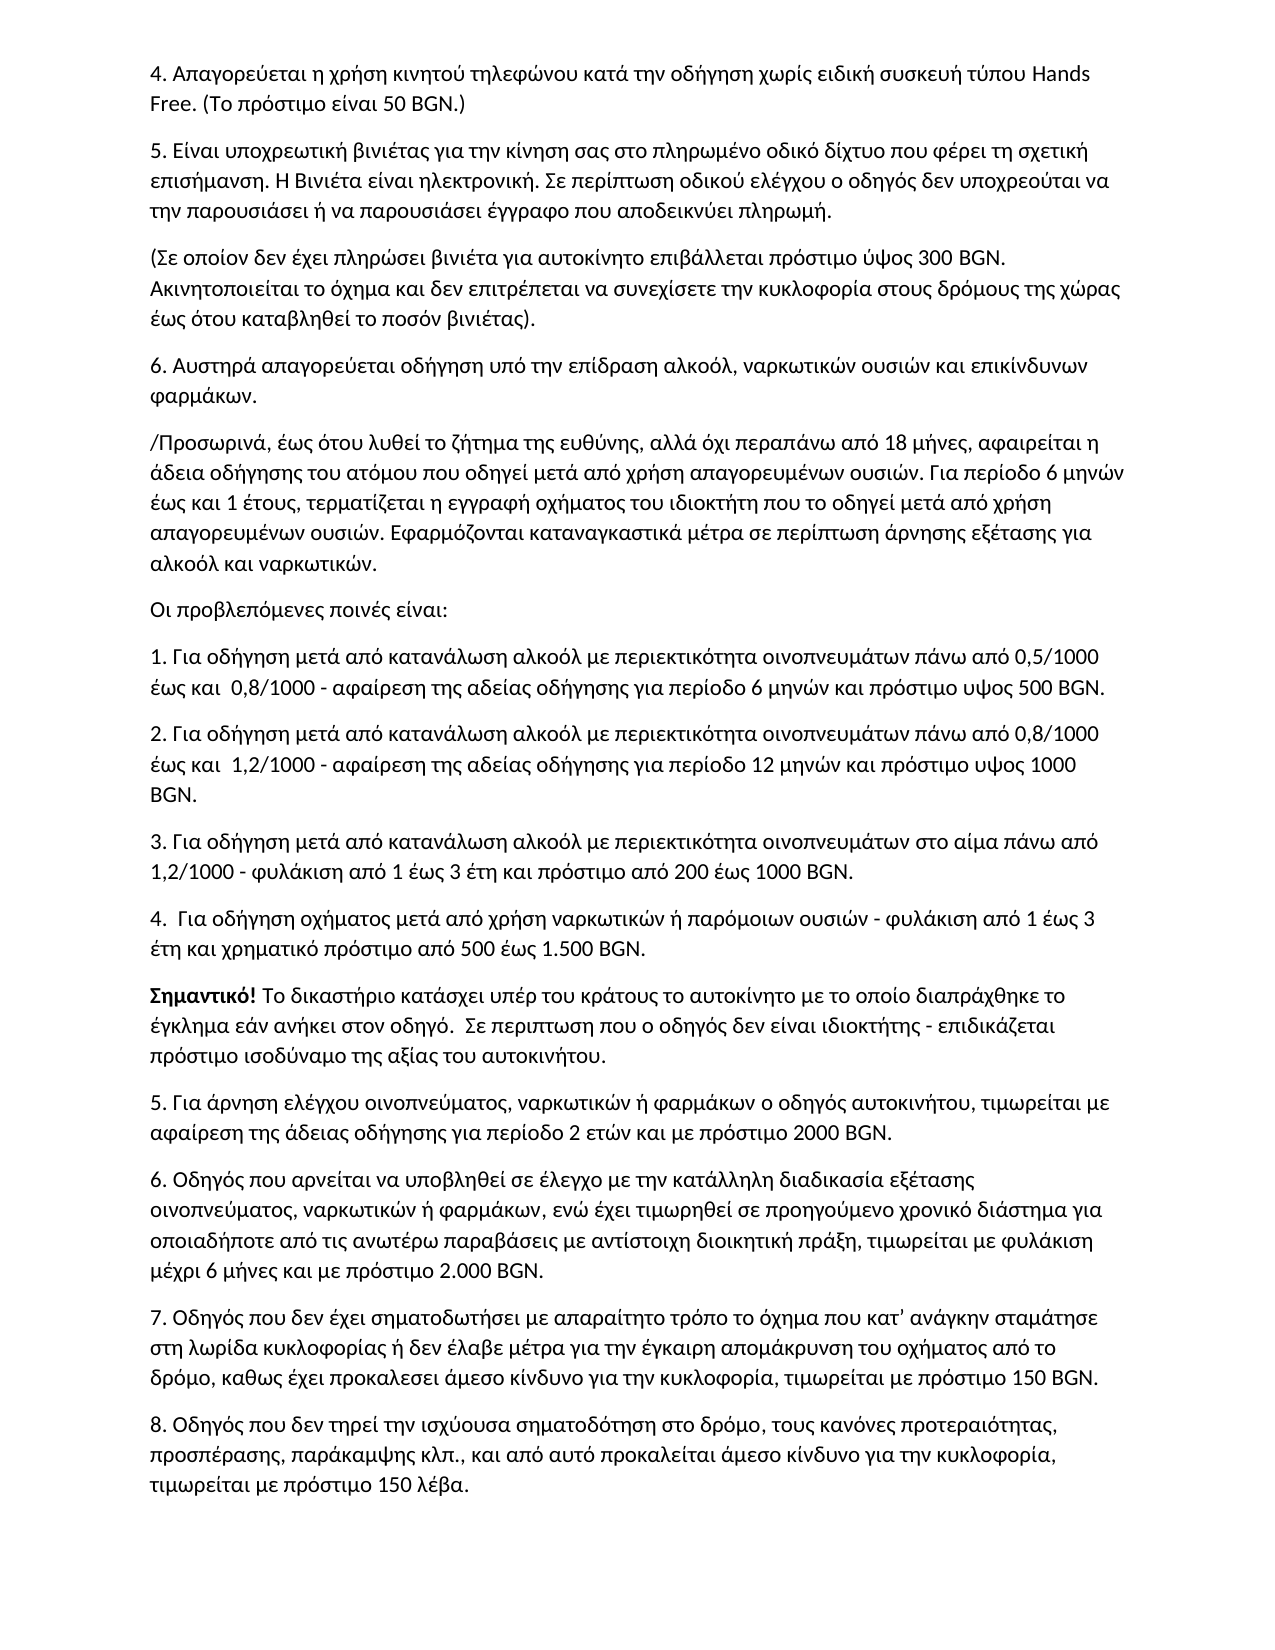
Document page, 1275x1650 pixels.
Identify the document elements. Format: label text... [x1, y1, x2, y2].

text 3. Για οδήγηση μετά από κατανάλωση αλκοόλ με περιεκτικότητα οινοπνευμάτων στο αίμα πάνω από 1,2/1000 - φυλάκιση από 1 έως 3 έτη και πρόστιμο από 200 έως 1000 BGN. [150, 827, 1125, 885]
text (Σε οποίον δεν έχει πληρώσει βινιέτα για αυτοκίνητο επιβάλλεται πρόστιμο ύψος 300 BGN. Ακινητοποιείται το όχημα και δεν επιτρέπεται να συνεχίσετε την κυκλοφορία στους δρόμους της χώρας έως ότου καταβληθεί το ποσόν βινιέτας). [150, 243, 1125, 332]
text 5. Για άρνηση ελέγχου οινοπνεύματος, ναρκωτικών ή φαρμάκων ο οδηγός αυτοκινήτου, τιμωρείται με αφαίρεση της άδειας οδήγησης για περίοδο 2 ετών και με πρόστιμο 2000 BGN. [150, 1088, 1125, 1147]
text 6. Οδηγός που αρνείται να υποβληθεί σε έλεγχο με την κατάλληλη διαδικασία εξέτασης οινοπνεύματος, ναρκωτικών ή φαρμάκων, ενώ έχει τιμωρηθεί σε προηγούμενο χρονικό διάστημα για οποιαδήποτε από τις ανωτέρω παραβάσεις με αντίστοιχη διοικητική πράξη, τιμωρείται με φυλάκιση μέχρι 6 μήνες και με πρόστιμο 2.000 BGN. [150, 1165, 1125, 1284]
text 6. Αυστηρά απαγορεύεται οδήγηση υπό την επίδραση αλκοόλ, ναρκωτικών ουσιών και επικίνδυνων φαρμάκων. [150, 351, 1125, 409]
text 8. Οδηγός που δεν τηρεί την ισχύουσα σηματοδότηση στο δρόμο, τους κανόνες προτεραιότητας, προσπέρασης, παράκαμψης κλπ., και από αυτό προκαλείται άμεσο κίνδυνο για την κυκλοφορία, τιμωρείται με πρόστιμο 150 λέβα. [150, 1410, 1125, 1499]
text Οι προβλεπόμενες ποινές είναι: [150, 596, 1125, 624]
text 5. Είναι υποχρεωτική βινιέτας για την κίνηση σας στο πληρωμένο οδικό δίχτυο που φέρει τη σχετική επισήμανση. Η Βινιέτα είναι ηλεκτρονική. Σε περίπτωση οδικού ελέγχου ο οδηγός δεν υποχρεούται να την παρουσιάσει ή να παρουσιάσει έγγραφο που αποδεικνύει πληρωμή. [150, 136, 1125, 225]
text /Προσωρινά, έως ότου λυθεί το ζήτημα της ευθύνης, αλλά όχι περαπάνω από 18 μήνες, αφαιρείται η άδεια οδήγησης του ατόμου που οδηγεί μετά από χρήση απαγορευμένων ουσιών. Για περίοδο 6 μηνών έως και 1 έτους, τερματίζεται η εγγραφή οχήματος του ιδιοκτήτη που το οδηγεί μετά από χρήση απαγορευμένων ουσιών. Εφαρμόζονται καταναγκαστικά μέτρα σε περίπτωση άρνησης εξέτασης για αλκοόλ και ναρκωτικών. [150, 428, 1125, 577]
text 7. Οδηγός που δεν έχει σηματοδωτήσει με απαραίτητο τρόπο το όχημα που κατ’ ανάγκην σταμάτησε στη λωρίδα κυκλοφορίας ή δεν έλαβε μέτρα για την έγκαιρη απομάκρυνση του οχήματος από το δρόμο, καθως έχει προκαλεσει άμεσο κίνδυνο για την κυκλοφορία, τιμωρείται με πρόστιμο 150 BGN. [150, 1303, 1125, 1391]
text 2. Για οδήγηση μετά από κατανάλωση αλκοόλ με περιεκτικότητα οινοπνευμάτων πάνω από 0,8/1000 έως και 1,2/1000 - αφαίρεση της αδείας οδήγησης για περίοδο 12 μηνών και πρόστιμο υψος 1000 BGN. [150, 719, 1125, 808]
text 4. Απαγορεύεται η χρήση κινητού τηλεφώνου κατά την οδήγηση χωρίς ειδική συσκευή τύπου Hands Free. (Το πρόστιμο είναι 50 BGN.) [150, 59, 1125, 117]
text Σημαντικό! Το δικαστήριο κατάσχει υπέρ του κράτους το αυτοκίνητο με το οποίο διαπράχθηκε το έγκλημα εάν ανήκει στον οδηγό. Σε περιπτωση που ο οδηγός δεν είναι ιδιοκτήτης - επιδικάζεται πρόστιμο ισοδύναμο της αξίας του αυτοκινήτου. [150, 981, 1125, 1069]
text 4. Για οδήγηση οχήματος μετά από χρήση ναρκωτικών ή παρόμοιων ουσιών - φυλάκιση από 1 έως 3 έτη και χρηματικό πρόστιμο από 500 έως 1.500 BGN. [150, 904, 1125, 962]
text 1. Για οδήγηση μετά από κατανάλωση αλκοόλ με περιεκτικότητα οινοπνευμάτων πάνω από 0,5/1000 έως και 0,8/1000 - αφαίρεση της αδείας οδήγησης για περίοδο 6 μηνών και πρόστιμο υψος 500 BGN. [150, 642, 1125, 701]
